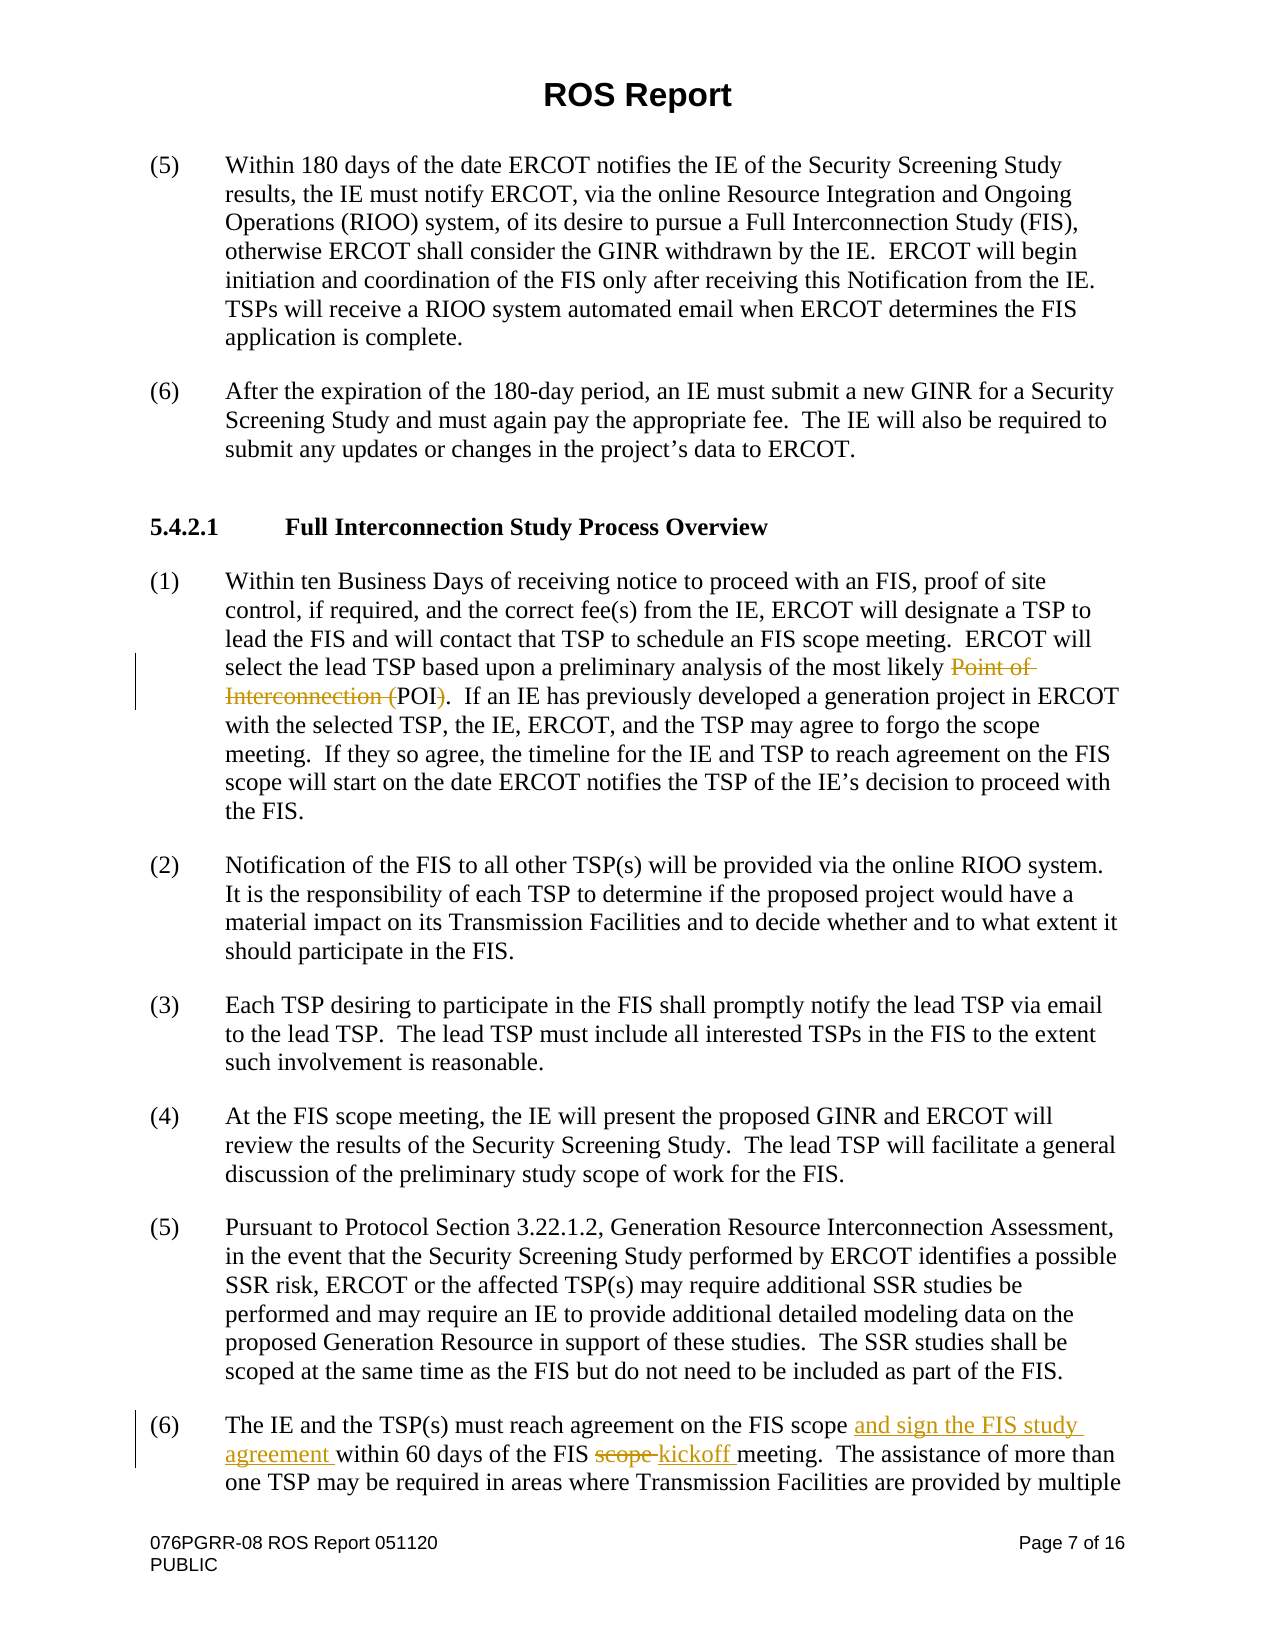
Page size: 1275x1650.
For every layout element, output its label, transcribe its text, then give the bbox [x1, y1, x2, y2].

text (6) After the expiration of the 180-day period, an IE must submit a new GINR for a Security Screening Study and must again pay the appropriate fee. The IE will also be required to submit any updates or changes in the project’s data to ERCOT. [150, 376, 1125, 462]
text (1) Within ten Business Days of receiving notice to proceed with an FIS, proof of site control, if required, and the correct fee(s) from the IE, ERCOT will designate a TSP to lead the FIS and will contact that TSP to schedule an FIS scope meeting. ERCOT will select the lead TSP based upon a preliminary analysis of the most likely POI. If an IE has previously developed a generation project in ERCOT with the selected TSP, the IE, ERCOT, and the TSP may agree to forgo the scope meeting. If they so agree, the timeline for the IE and TSP to reach agreement on the FIS scope will start on the date ERCOT notifies the TSP of the IE’s decision to proceed with the FIS. [150, 566, 1125, 825]
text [150, 1410, 1125, 1496]
text (2) Notification of the FIS to all other TSP(s) will be provided via the online RIOO system. It is the responsibility of each TSP to determine if the proposed project would have a material impact on its Transmission Facilities and to decide whether and to what extent it should participate in the FIS. [150, 850, 1125, 965]
text (3) Each TSP desiring to participate in the FIS shall promptly notify the lead TSP via email to the lead TSP. The lead TSP must include all interested TSPs in the FIS to the extent such involvement is reasonable. [150, 990, 1125, 1076]
text (5) Within 180 days of the date ERCOT notifies the IE of the Security Screening Study results, the IE must notify ERCOT, via the online Resource Integration and Ongoing Operations (RIOO) system, of its desire to pursue a Full Interconnection Study (FIS), otherwise ERCOT shall consider the GINR withdrawn by the IE. ERCOT will begin initiation and coordination of the FIS only after receiving this Notification from the IE. TSPs will receive a RIOO system automated email when ERCOT determines the FIS application is complete. [150, 150, 1125, 351]
text (5) Pursuant to Protocol Section 3.22.1.2, Generation Resource Interconnection Assessment, in the event that the Security Screening Study performed by ERCOT identifies a possible SSR risk, ERCOT or the affected TSP(s) may require additional SSR studies be performed and may require an IE to provide additional detailed modeling data on the proposed Generation Resource in support of these studies. The SSR studies shall be scoped at the same time as the FIS but do not need to be included as part of the FIS. [150, 1212, 1125, 1385]
text 5.4.2.1 Full Interconnection Study Process Overview [150, 512, 1125, 541]
text (4) At the FIS scope meeting, the IE will present the proposed GINR and ERCOT will review the results of the Security Screening Study. The lead TSP will facilitate a general discussion of the preliminary study scope of work for the FIS. [150, 1101, 1125, 1187]
